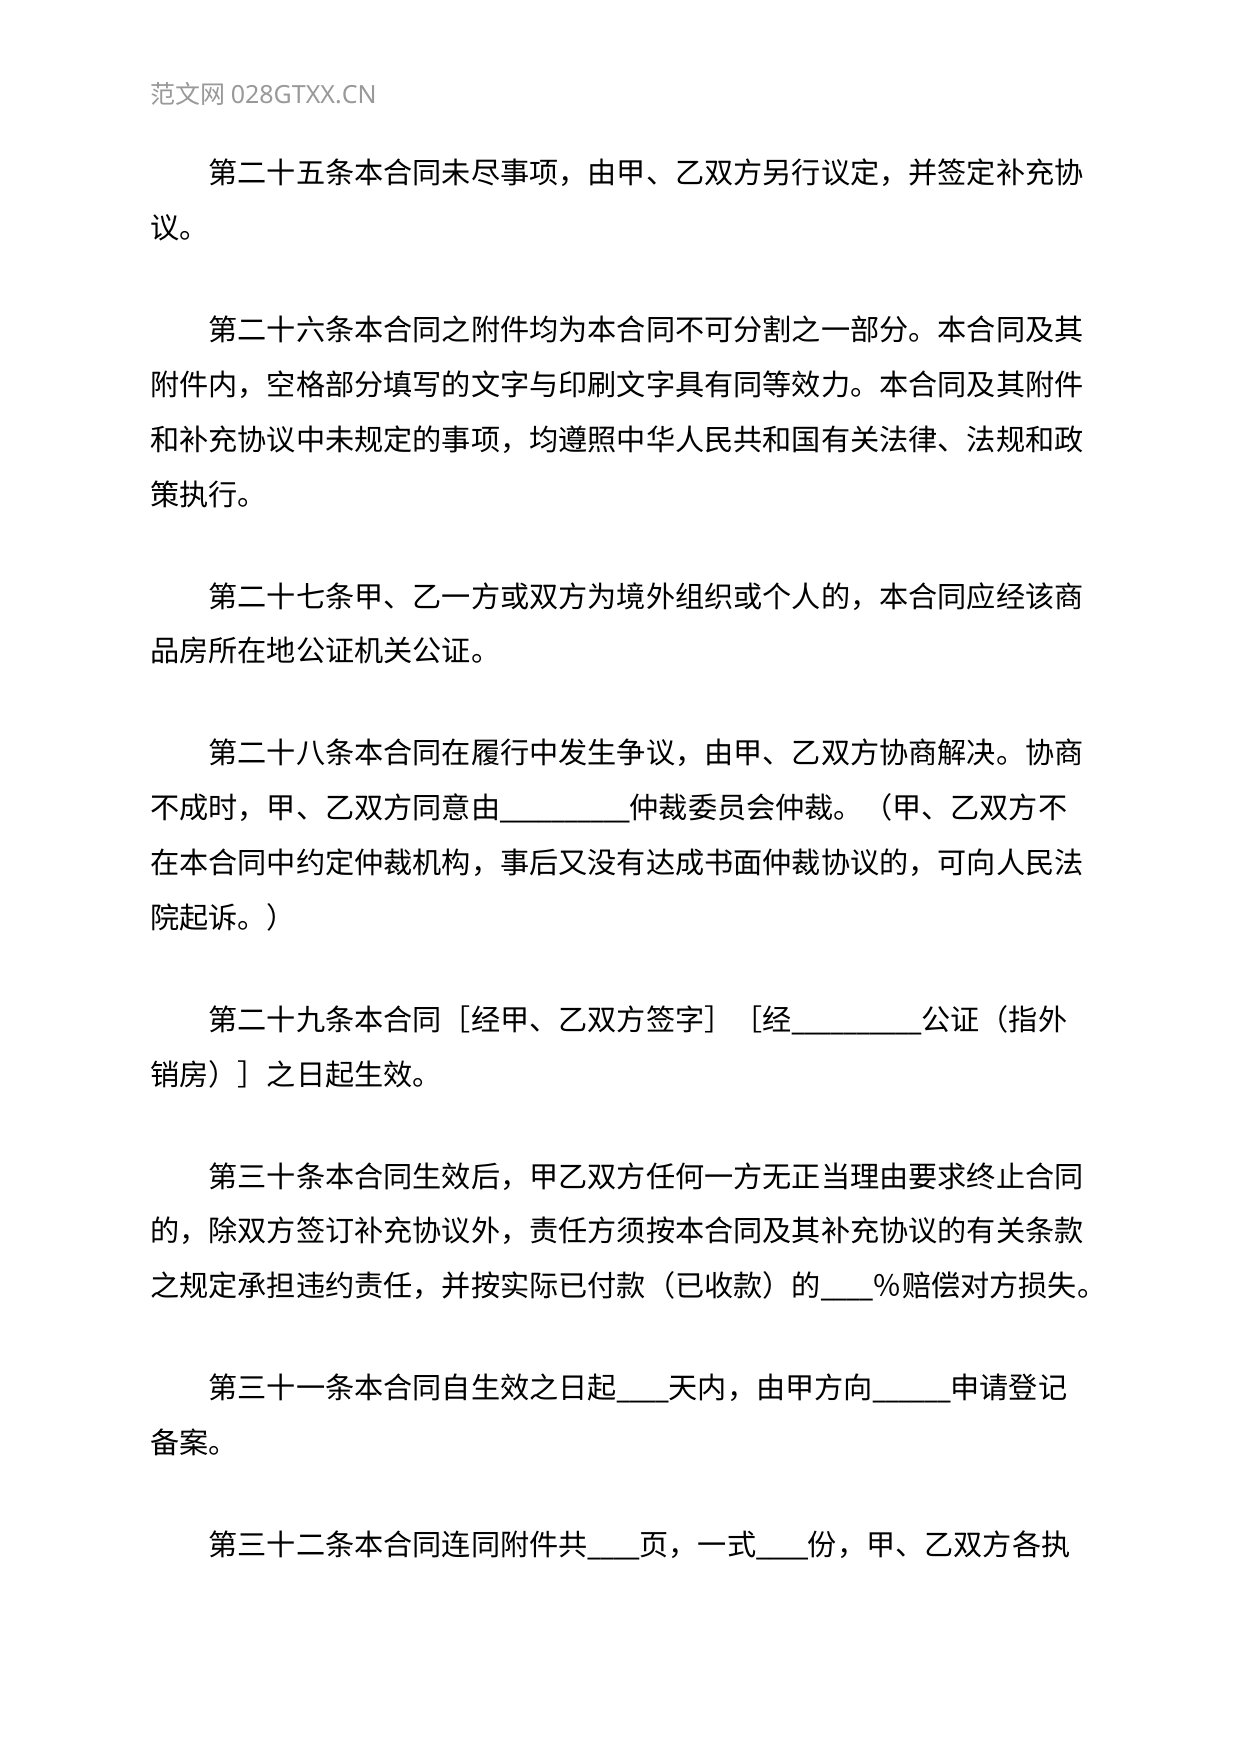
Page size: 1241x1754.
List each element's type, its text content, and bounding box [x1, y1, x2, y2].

text 第三十条本合同生效后，甲乙双方任何一方无正当理由要求终止合同的，除双方签订补充协议外，责任方须按本合同及其补充协议的有关条款之规定承担违约责任，并按实际已付款（已收款）的____％赔偿对方损失。 [150, 1153, 1090, 1305]
text 第三十一条本合同自生效之日起____天内，由甲方向______申请登记备案。 [150, 1365, 1090, 1462]
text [150, 1522, 1090, 1564]
text 第二十六条本合同之附件均为本合同不可分割之一部分。本合同及其附件内，空格部分填写的文字与印刷文字具有同等效力。本合同及其附件和补充协议中未规定的事项，均遵照中华人民共和国有关法律、法规和政策执行。 [150, 307, 1090, 514]
text 第二十九条本合同［经甲、乙双方签字］［经__________公证（指外销房）］之日起生效。 [150, 996, 1090, 1094]
text 第二十五条本合同未尽事项，由甲、乙双方另行议定，并签定补充协议。 [150, 150, 1090, 247]
text 第二十七条甲、乙一方或双方为境外组织或个人的，本合同应经该商品房所在地公证机关公证。 [150, 573, 1090, 670]
text 第二十八条本合同在履行中发生争议，由甲、乙双方协商解决。协商不成时，甲、乙双方同意由__________仲裁委员会仲裁。（甲、乙双方不在本合同中约定仲裁机构，事后又没有达成书面仲裁协议的，可向人民法院起诉。） [150, 730, 1090, 937]
